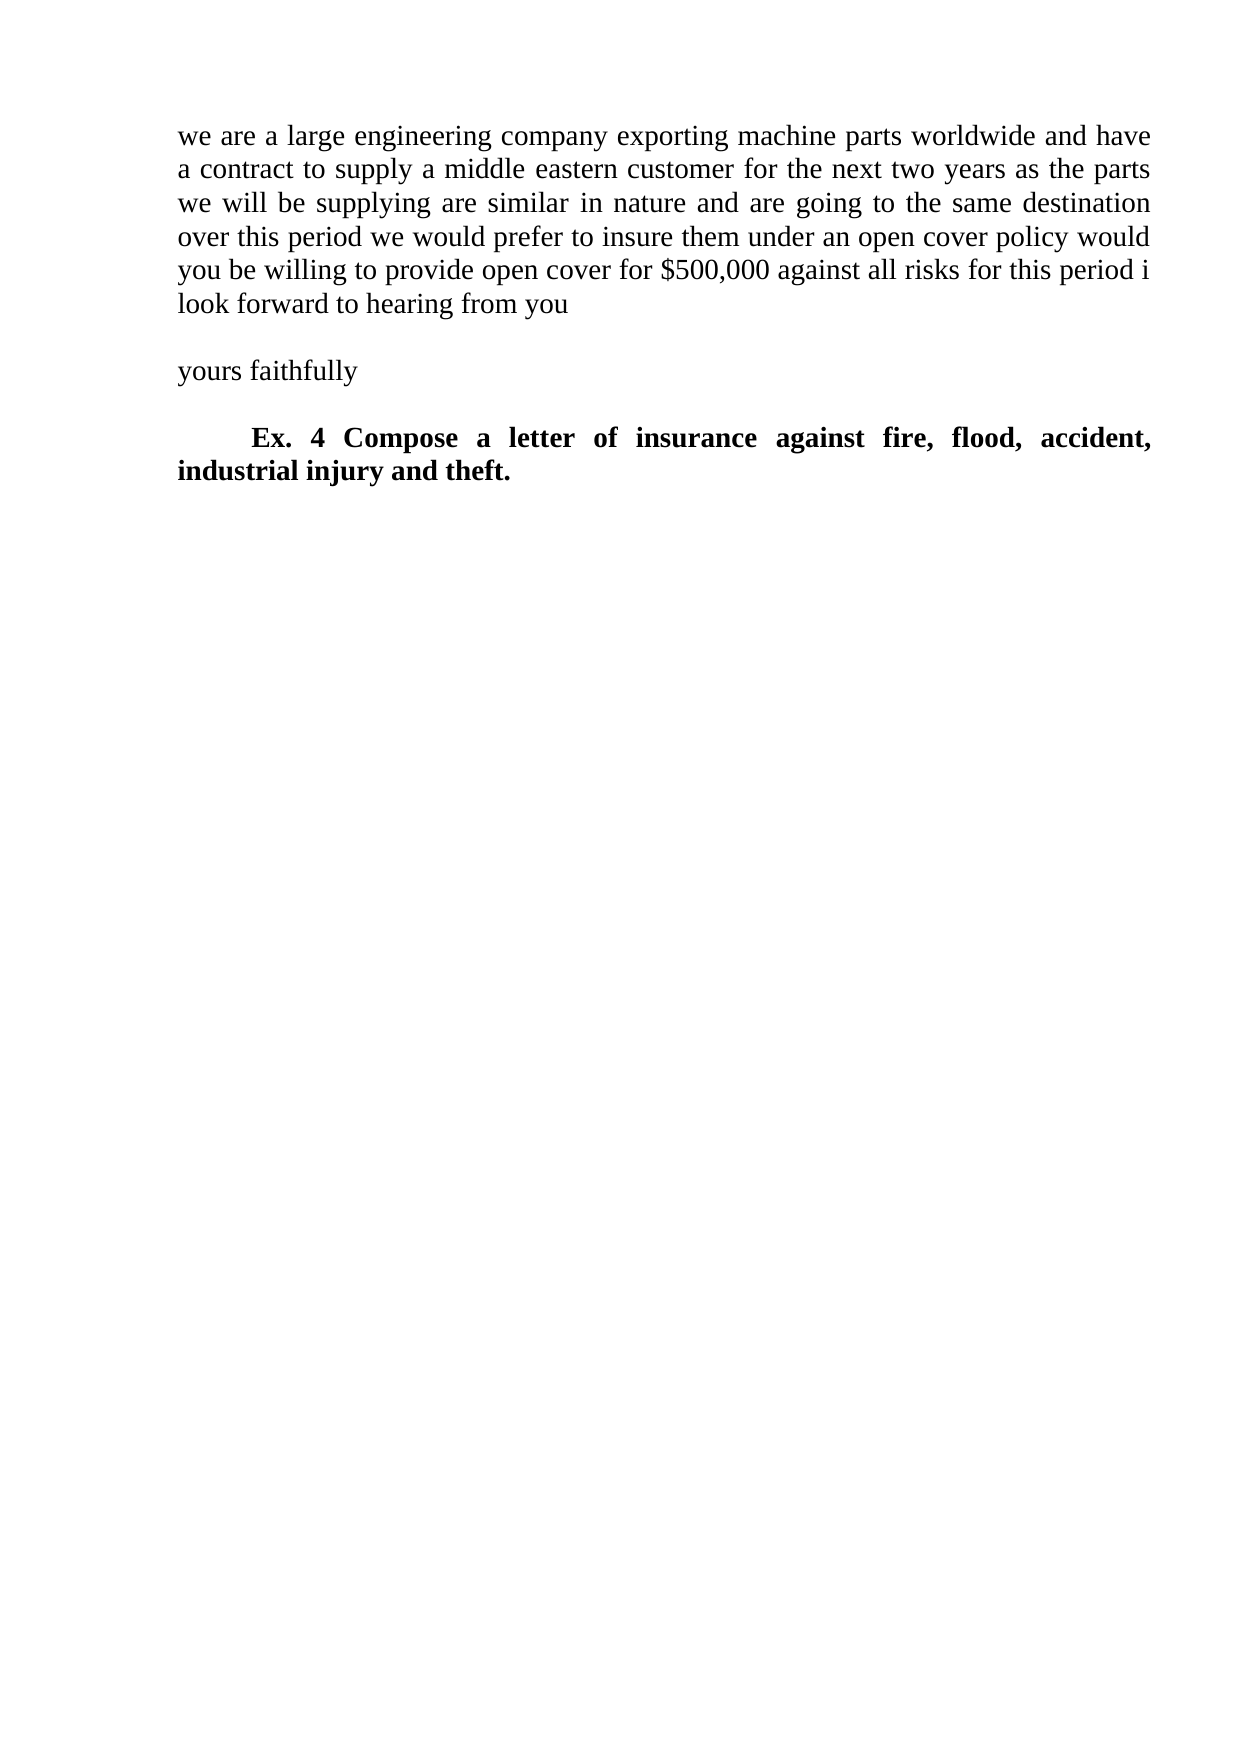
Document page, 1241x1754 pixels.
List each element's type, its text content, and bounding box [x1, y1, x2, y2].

text we are a large engineering company exporting machine parts worldwide and have a contract to supply a middle eastern customer for the next two years as the parts we will be supplying are similar in nature and are going to the same destination over this period we would prefer to insure them under an open cover policy would you be willing to provide open cover for $500,000 against all risks for this period i look forward to hearing from you [177, 118, 1152, 319]
text yours faithfully [177, 353, 1152, 386]
text Ex. 4 Compose a letter of insurance against fire, flood, accident, industrial injury and theft. [177, 420, 1152, 487]
